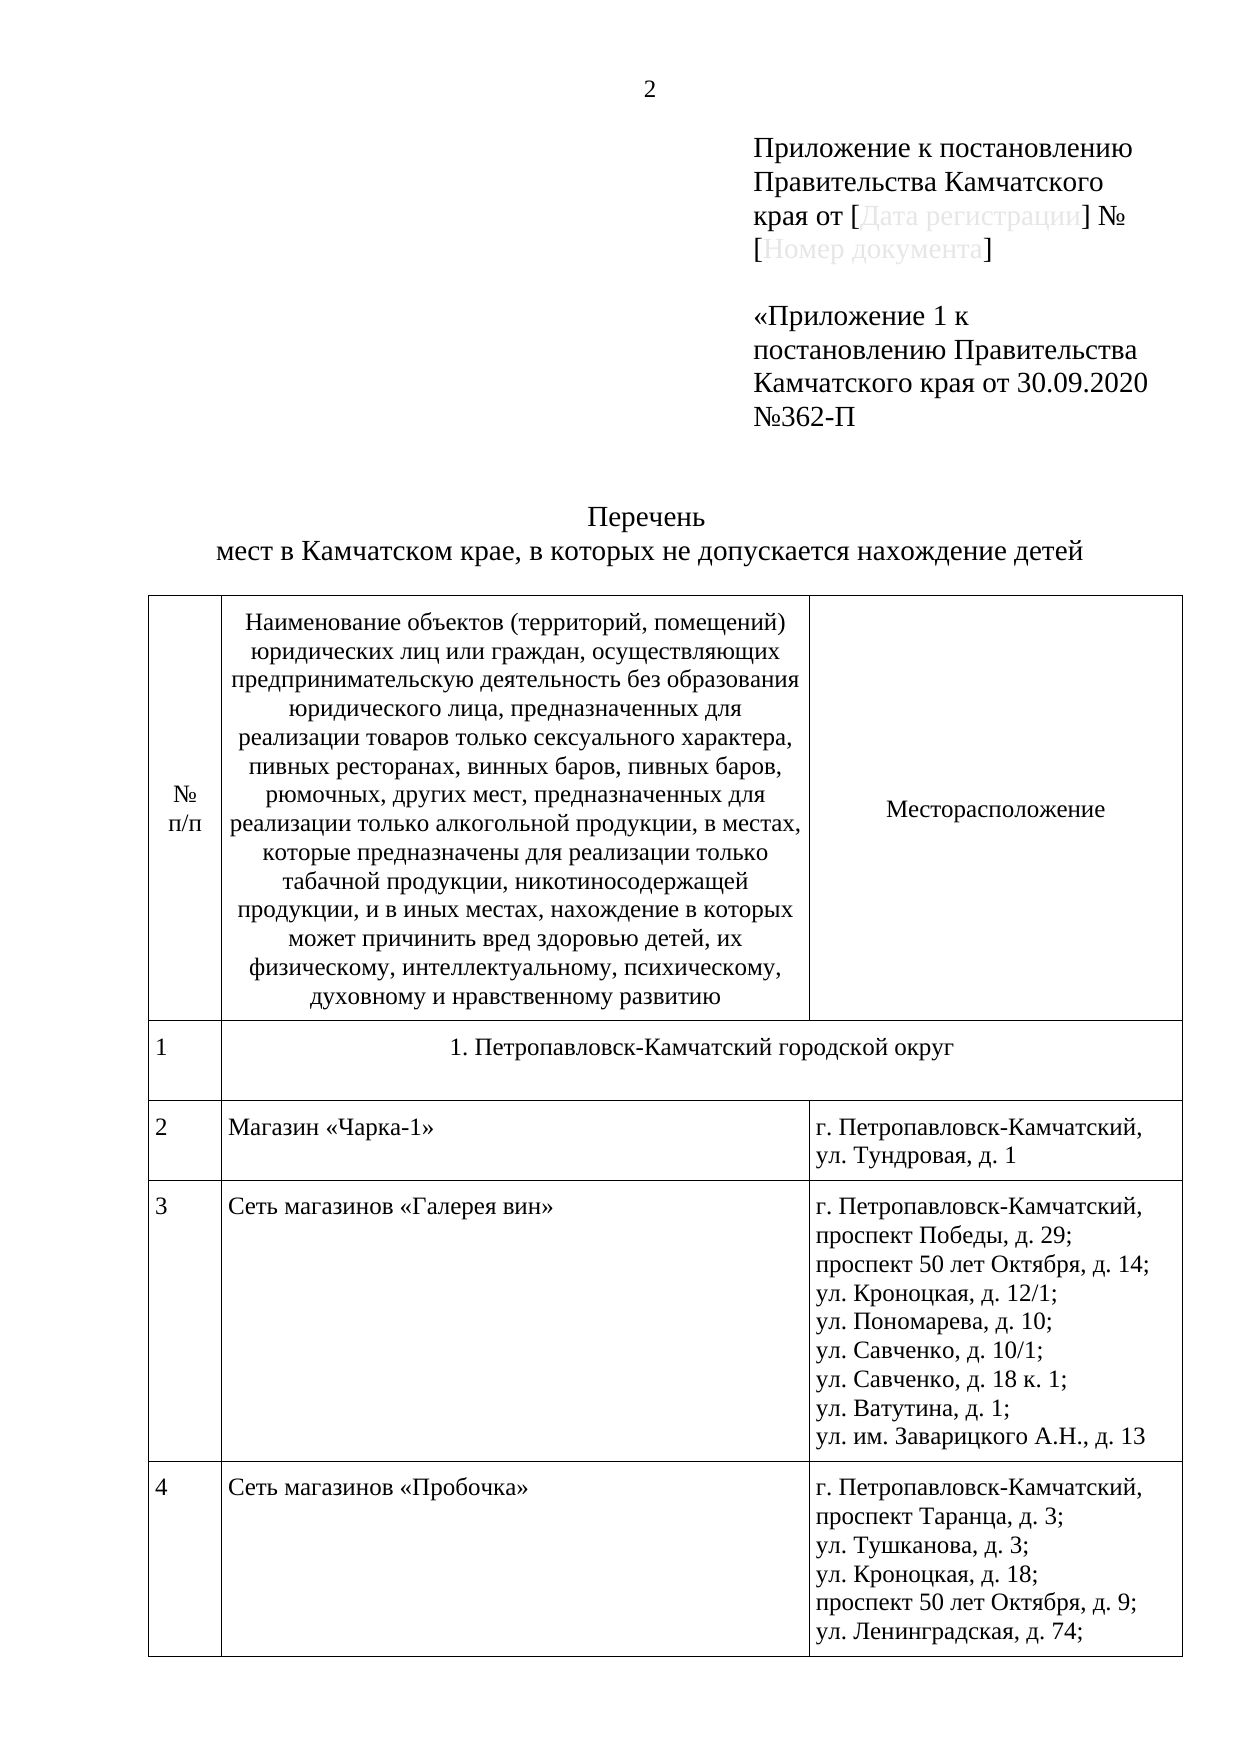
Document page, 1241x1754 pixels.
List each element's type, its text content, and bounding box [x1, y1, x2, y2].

table_cell [149, 1101, 221, 1180]
text Перечень мест в Камчатском крае, в которых не допускается нахождение детей [148, 499, 1152, 567]
table_cell Сеть магазинов «Галерея вин» [222, 1181, 809, 1461]
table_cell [222, 1462, 809, 1656]
table_cell [149, 1462, 221, 1656]
table_cell г. Петропавловск-Камчатский, проспект Победы, д. 29; проспект 50 лет Октября, д. 14; ул. Кроноцкая, д. 12/1; ул. Пономарева, д. 10; ул. Савченко, д. 10/1; ул. Савченко, д. 18 к. 1; ул. Ватутина, д. 1; ул. им. Заварицкого А.Н., д. 13 [810, 1181, 1182, 1461]
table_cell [810, 1462, 1182, 1656]
text «Приложение 1 к постановлению Правительства [753, 298, 1152, 365]
table_header Месторасположение [810, 596, 1182, 1020]
table_cell 1. Петропавловск-Камчатский городской округ [222, 1021, 1182, 1100]
table_header Наименование объектов (территорий, помещений) юридических лиц или граждан, осуществляющих предпринимательскую деятельность без образования юридического лица, предназначенных для реализации товаров только сексуального характера, пивных ресторанах, винных баров, пивных баров, рюмочных, других мест, предназначенных для реализации только алкогольной продукции, в местах, которые предназначены для реализации только табачной продукции, никотиносодержащей продукции, и в иных местах, нахождение в которых может причинить вред здоровью детей, их физическому, интеллектуальному, психическому, духовному и нравственному развитию [222, 596, 809, 1020]
table_cell [149, 1021, 221, 1100]
text Камчатского края от 30.09.2020 №362-П [753, 365, 1152, 432]
table_header № п/п [149, 596, 221, 1020]
table_cell г. Петропавловск-Камчатский, ул. Тундровая, д. 1 [810, 1101, 1182, 1180]
text Правительства Камчатского края от [Дата регистрации] № [Номер документа] [753, 164, 1152, 265]
table_cell [149, 1181, 221, 1461]
table_cell Магазин «Чарка-1» [222, 1101, 809, 1180]
text Приложение к постановлению [753, 131, 1152, 164]
